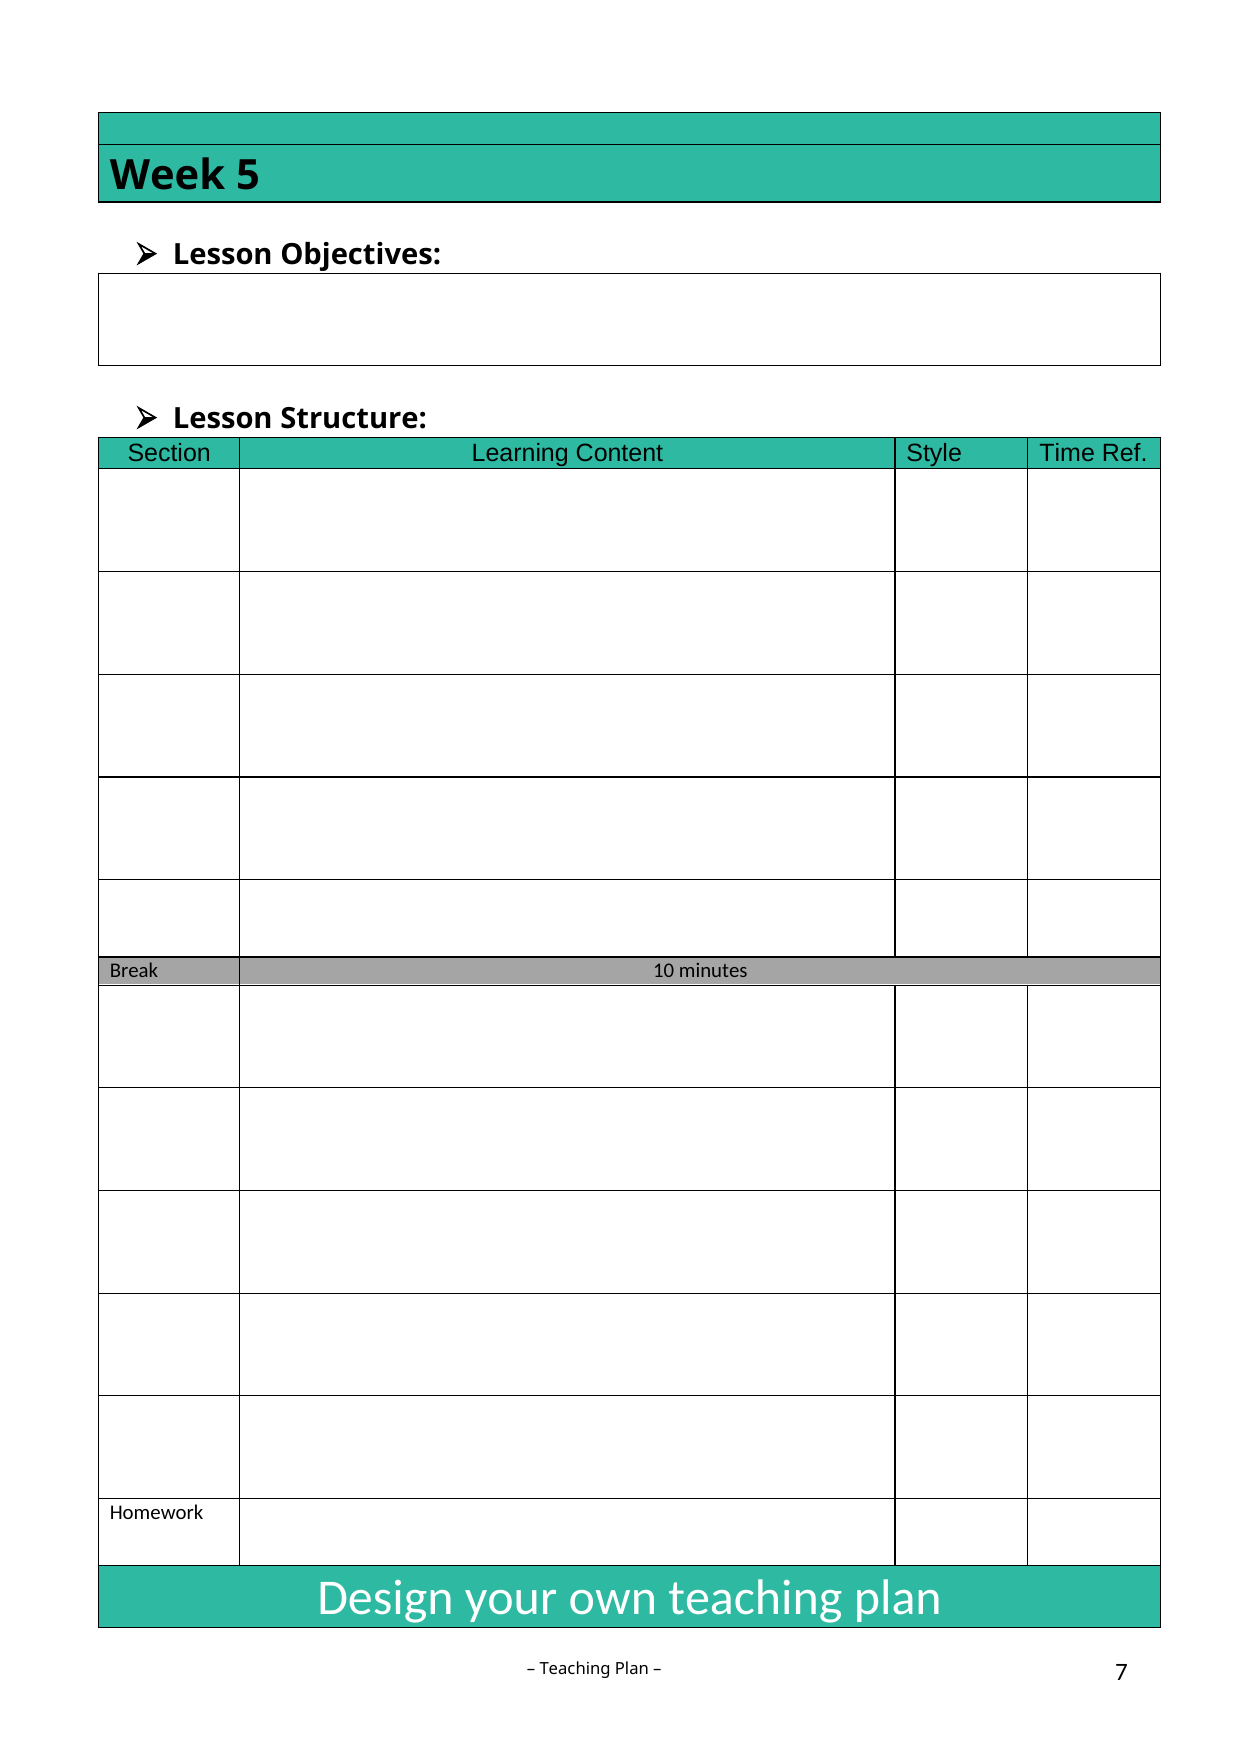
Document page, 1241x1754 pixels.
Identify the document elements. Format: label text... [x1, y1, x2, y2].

table_cell [99, 675, 239, 776]
table_cell [896, 880, 1027, 956]
table_cell [896, 1294, 1027, 1395]
table_cell [896, 1191, 1027, 1293]
table_cell [1028, 986, 1160, 1087]
table_header Section [99, 438, 239, 468]
table_cell [240, 1088, 894, 1190]
table_cell [240, 778, 894, 879]
table_cell [1028, 880, 1160, 956]
table_cell [240, 1294, 894, 1395]
table_cell [240, 1396, 894, 1498]
table_cell [896, 1396, 1027, 1498]
table_header Style [896, 438, 1027, 468]
table_cell [99, 1191, 239, 1293]
table_cell [896, 986, 1027, 1087]
table_cell [99, 880, 239, 956]
table_cell [99, 1294, 239, 1395]
table_cell [1028, 469, 1160, 571]
table_cell Week 5 [99, 145, 1160, 201]
table_cell [896, 1499, 1027, 1564]
table_cell [99, 1396, 239, 1498]
table_cell [240, 880, 894, 956]
table_cell Homework [99, 1499, 239, 1564]
list Lesson Structure: [135, 397, 1128, 437]
table_cell [896, 1088, 1027, 1190]
table_header Learning Content [240, 438, 894, 468]
table_cell [1028, 1396, 1160, 1498]
table_cell [896, 675, 1027, 776]
table_header Time Ref. [1028, 438, 1160, 468]
table_cell [99, 778, 239, 879]
table_cell [1028, 1088, 1160, 1190]
table_cell [896, 778, 1027, 879]
table_cell [240, 1499, 894, 1564]
table_cell [240, 675, 894, 776]
table_cell [99, 1088, 239, 1190]
table_cell [1028, 1191, 1160, 1293]
table_header [99, 274, 1160, 365]
list Lesson Objectives: [135, 233, 1128, 273]
table_cell Break [99, 958, 239, 984]
table_cell [1028, 572, 1160, 674]
table_cell [1028, 1294, 1160, 1395]
table_cell [1028, 778, 1160, 879]
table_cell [99, 113, 1160, 144]
table_cell [896, 469, 1027, 571]
table_cell 10 minutes [240, 958, 1160, 984]
table_cell [240, 986, 894, 1087]
table_cell [99, 572, 239, 674]
table_cell [896, 572, 1027, 674]
table_cell [99, 469, 239, 571]
table_cell [1028, 675, 1160, 776]
table_cell [1028, 1499, 1160, 1564]
table_cell [240, 1191, 894, 1293]
table_cell [99, 986, 239, 1087]
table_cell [99, 1566, 1160, 1627]
table_cell [240, 469, 894, 571]
table_cell [240, 572, 894, 674]
